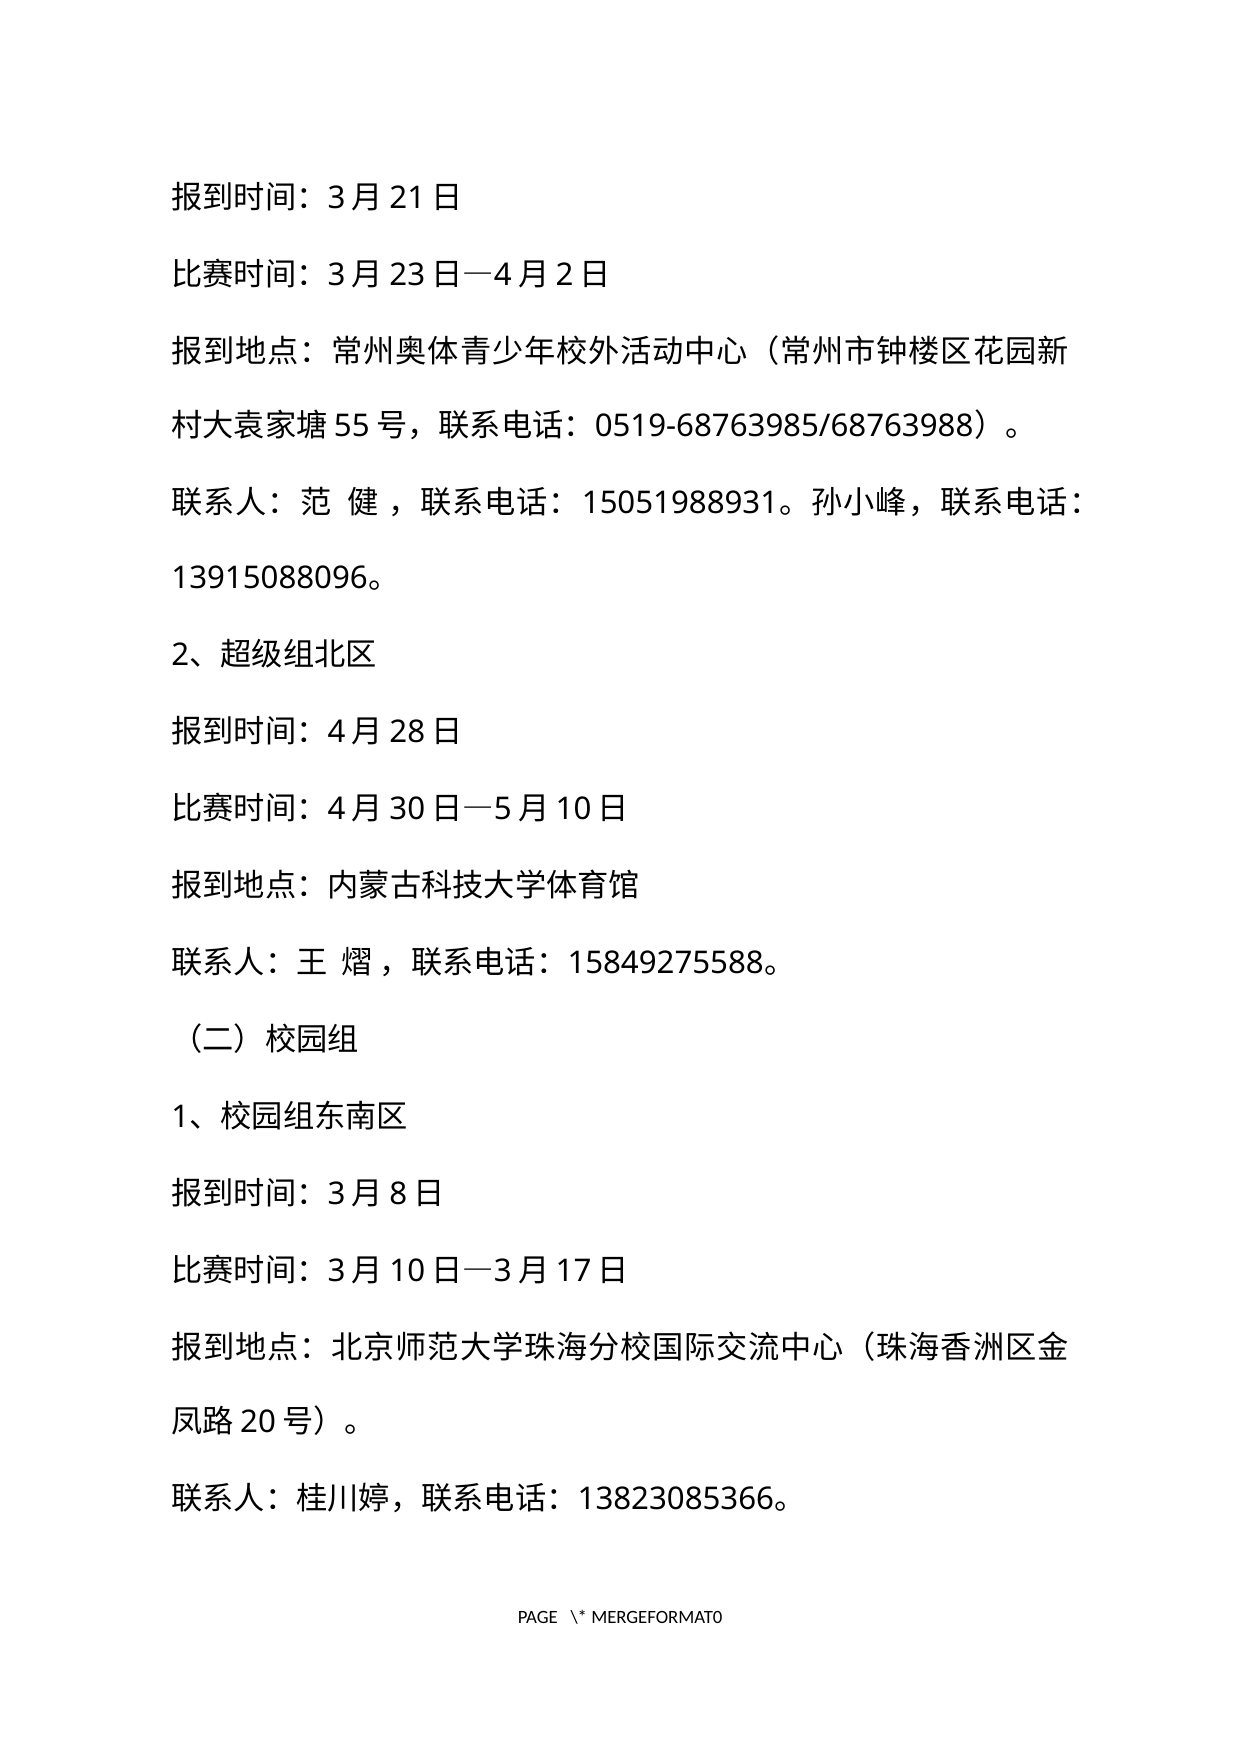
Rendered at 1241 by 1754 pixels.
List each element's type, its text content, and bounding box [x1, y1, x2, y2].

text 比赛时间：3月23日—4月2日 [171, 239, 1069, 304]
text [171, 1464, 1069, 1529]
text （二）校园组 [171, 1004, 1069, 1069]
text 1、校园组东南区 [171, 1081, 1069, 1146]
text 报到地点：内蒙古科技大学体育馆 [171, 850, 1069, 915]
text 报到地点：常州奥体青少年校外活动中心（常州市钟楼区花园新村大袁家塘55号，联系电话：0519-68763985/68763988）。 [171, 316, 1069, 456]
text 联系人：范 健 ，联系电话：15051988931。孙小峰，联系电话：13915088096。 [171, 468, 1069, 607]
text 比赛时间：4月30日—5月10日 [171, 773, 1069, 838]
text 报到时间：3月21日 [171, 162, 1069, 227]
text 比赛时间：3月10日—3月17日 [171, 1235, 1069, 1300]
text 报到时间：3月8日 [171, 1158, 1069, 1223]
text 联系人：王 熠 ，联系电话：15849275588。 [171, 927, 1069, 992]
text 2、超级组北区 [171, 619, 1069, 684]
text 报到地点：北京师范大学珠海分校国际交流中心（珠海香洲区金凤路20号）。 [171, 1312, 1069, 1452]
text 报到时间：4月28日 [171, 696, 1069, 761]
